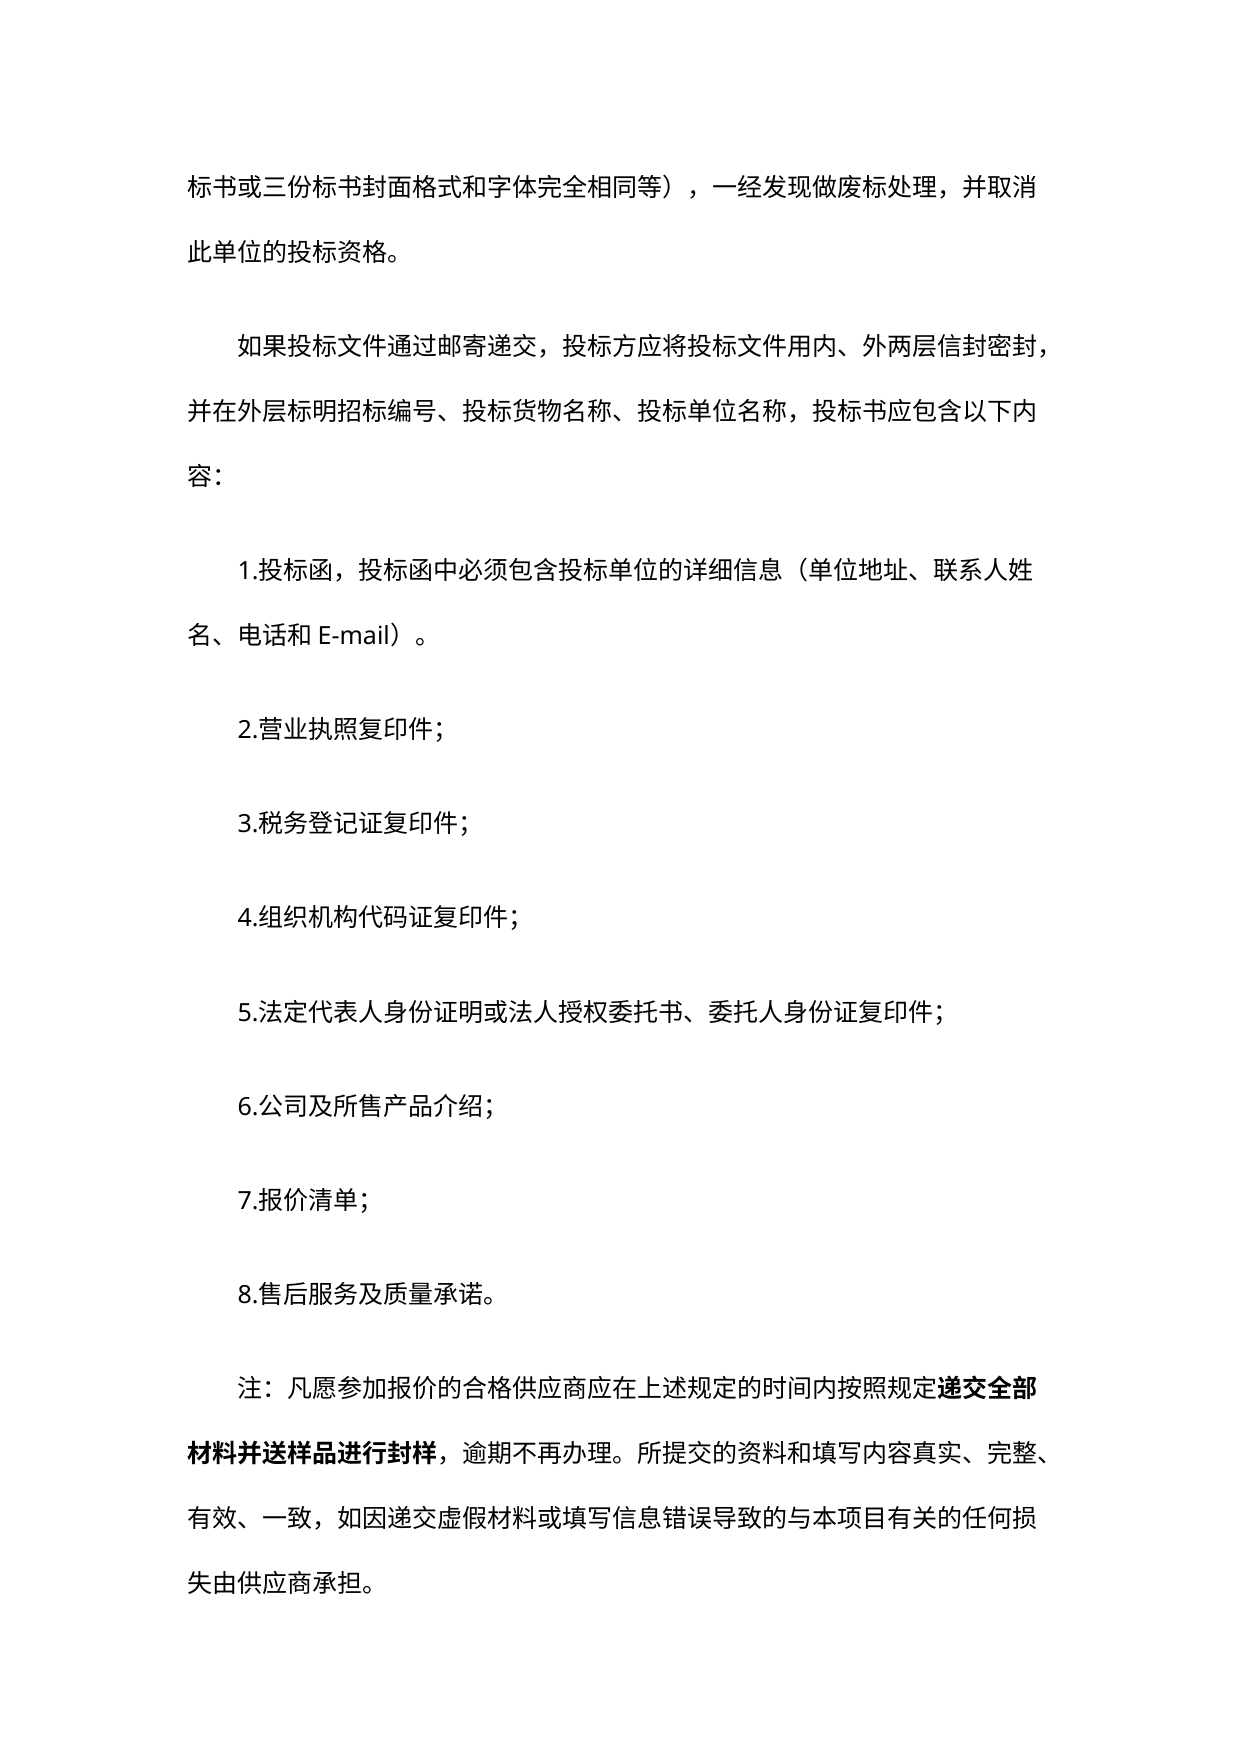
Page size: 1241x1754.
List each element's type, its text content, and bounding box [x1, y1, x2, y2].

text 8.售后服务及质量承诺。 [187, 1260, 1053, 1325]
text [187, 153, 1053, 283]
text 5.法定代表人身份证明或法人授权委托书、委托人身份证复印件； [187, 978, 1053, 1043]
text 注：凡愿参加报价的合格供应商应在上述规定的时间内按照规定递交全部材料并送样品进行封样，逾期不再办理。所提交的资料和填写内容真实、完整、有效、一致，如因递交虚假材料或填写信息错误导致的与本项目有关的任何损失由供应商承担。 [187, 1354, 1053, 1614]
text 1.投标函，投标函中必须包含投标单位的详细信息（单位地址、联系人姓名、电话和E-mail）。 [187, 536, 1053, 666]
text 7.报价清单； [187, 1166, 1053, 1231]
text 6.公司及所售产品介绍； [187, 1072, 1053, 1137]
text 4.组织机构代码证复印件； [187, 883, 1053, 948]
text 如果投标文件通过邮寄递交，投标方应将投标文件用内、外两层信封密封，并在外层标明招标编号、投标货物名称、投标单位名称，投标书应包含以下内容： [187, 312, 1053, 507]
text 2.营业执照复印件； [187, 695, 1053, 760]
text 3.税务登记证复印件； [187, 789, 1053, 854]
